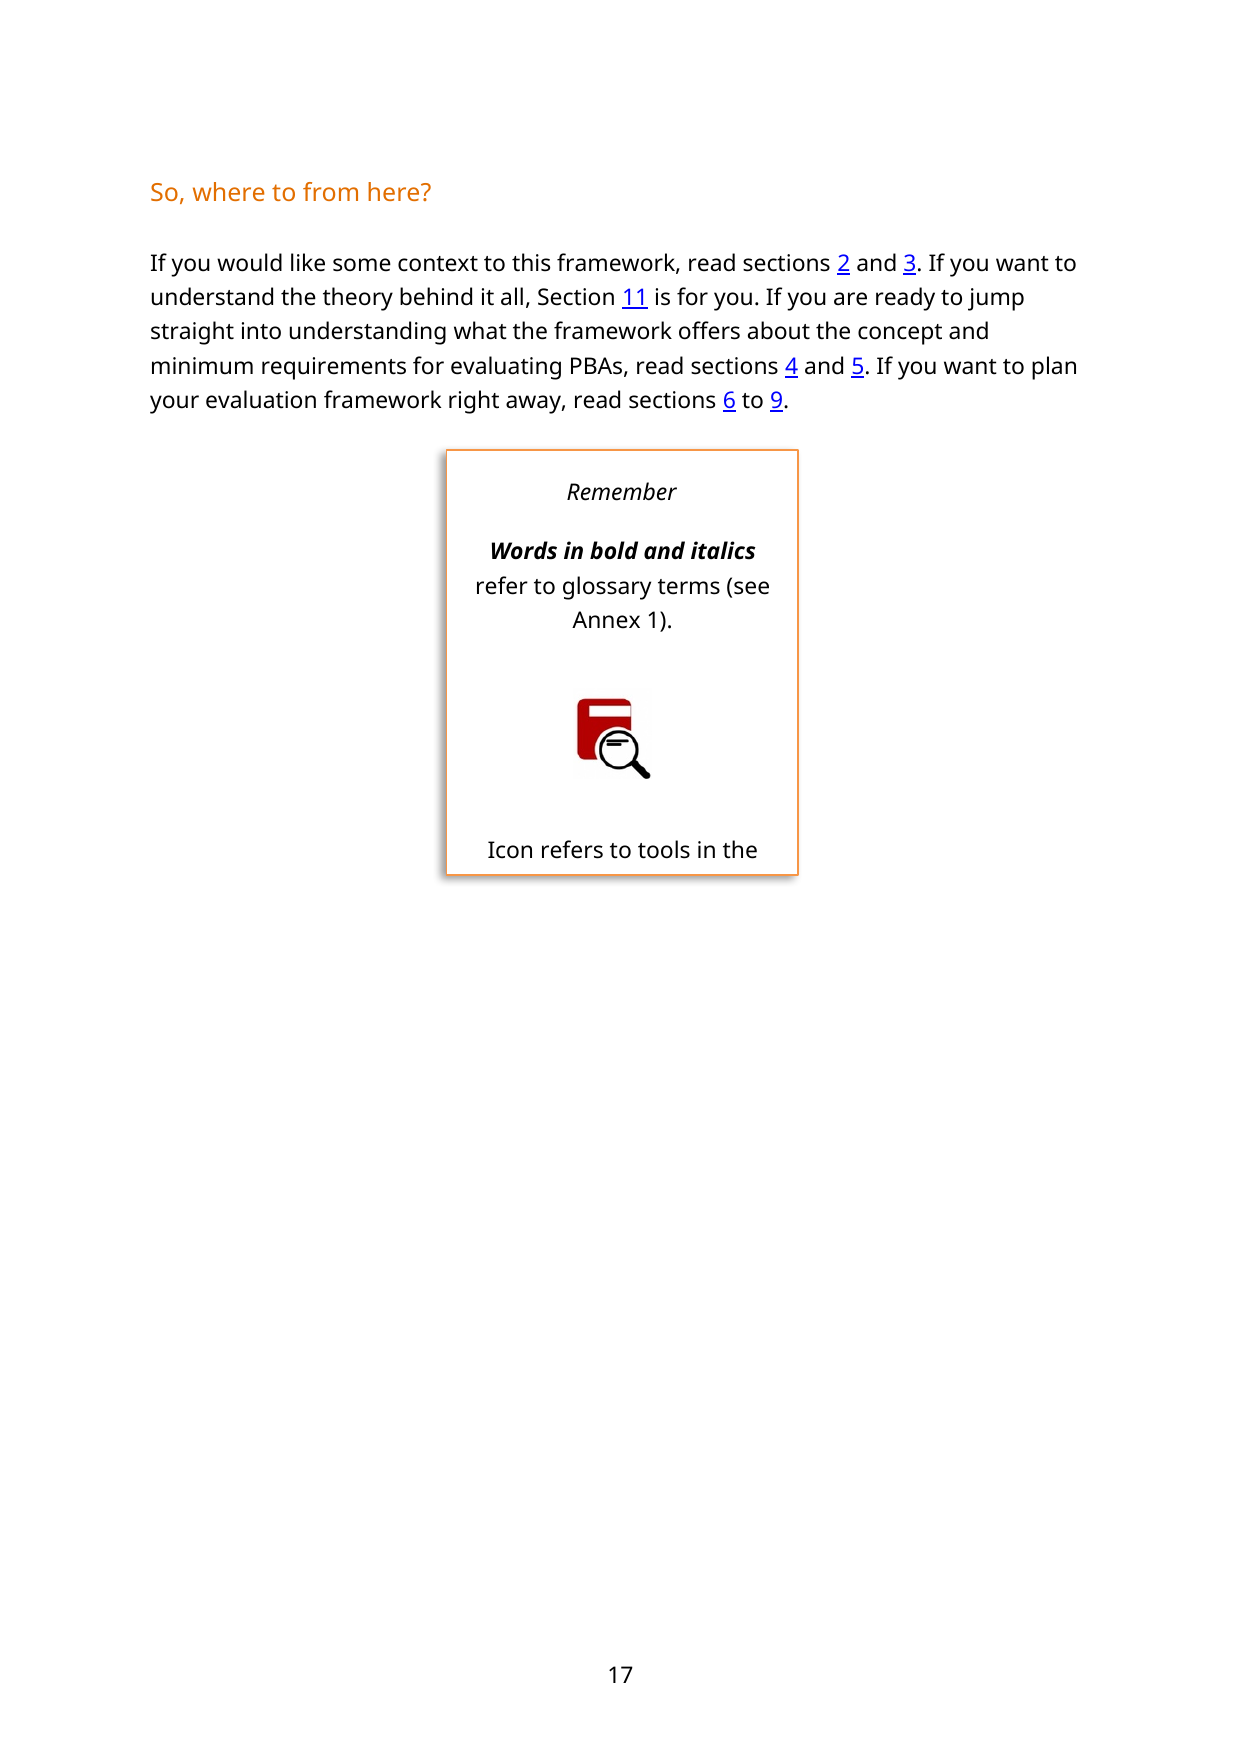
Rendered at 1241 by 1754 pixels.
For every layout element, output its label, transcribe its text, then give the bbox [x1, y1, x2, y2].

text So, where to from here? If you would like some context to this framework, read sections 2 and 3. If you want to understand the theory behind it all, Section 11 is for you. If you are ready to jump straight into understanding what the framework offers about the concept and minimum requirements for evaluating PBAs, read sections 4 and 5. If you want to plan your evaluation framework right away, read sections 6 to 9. [150, 175, 1090, 415]
